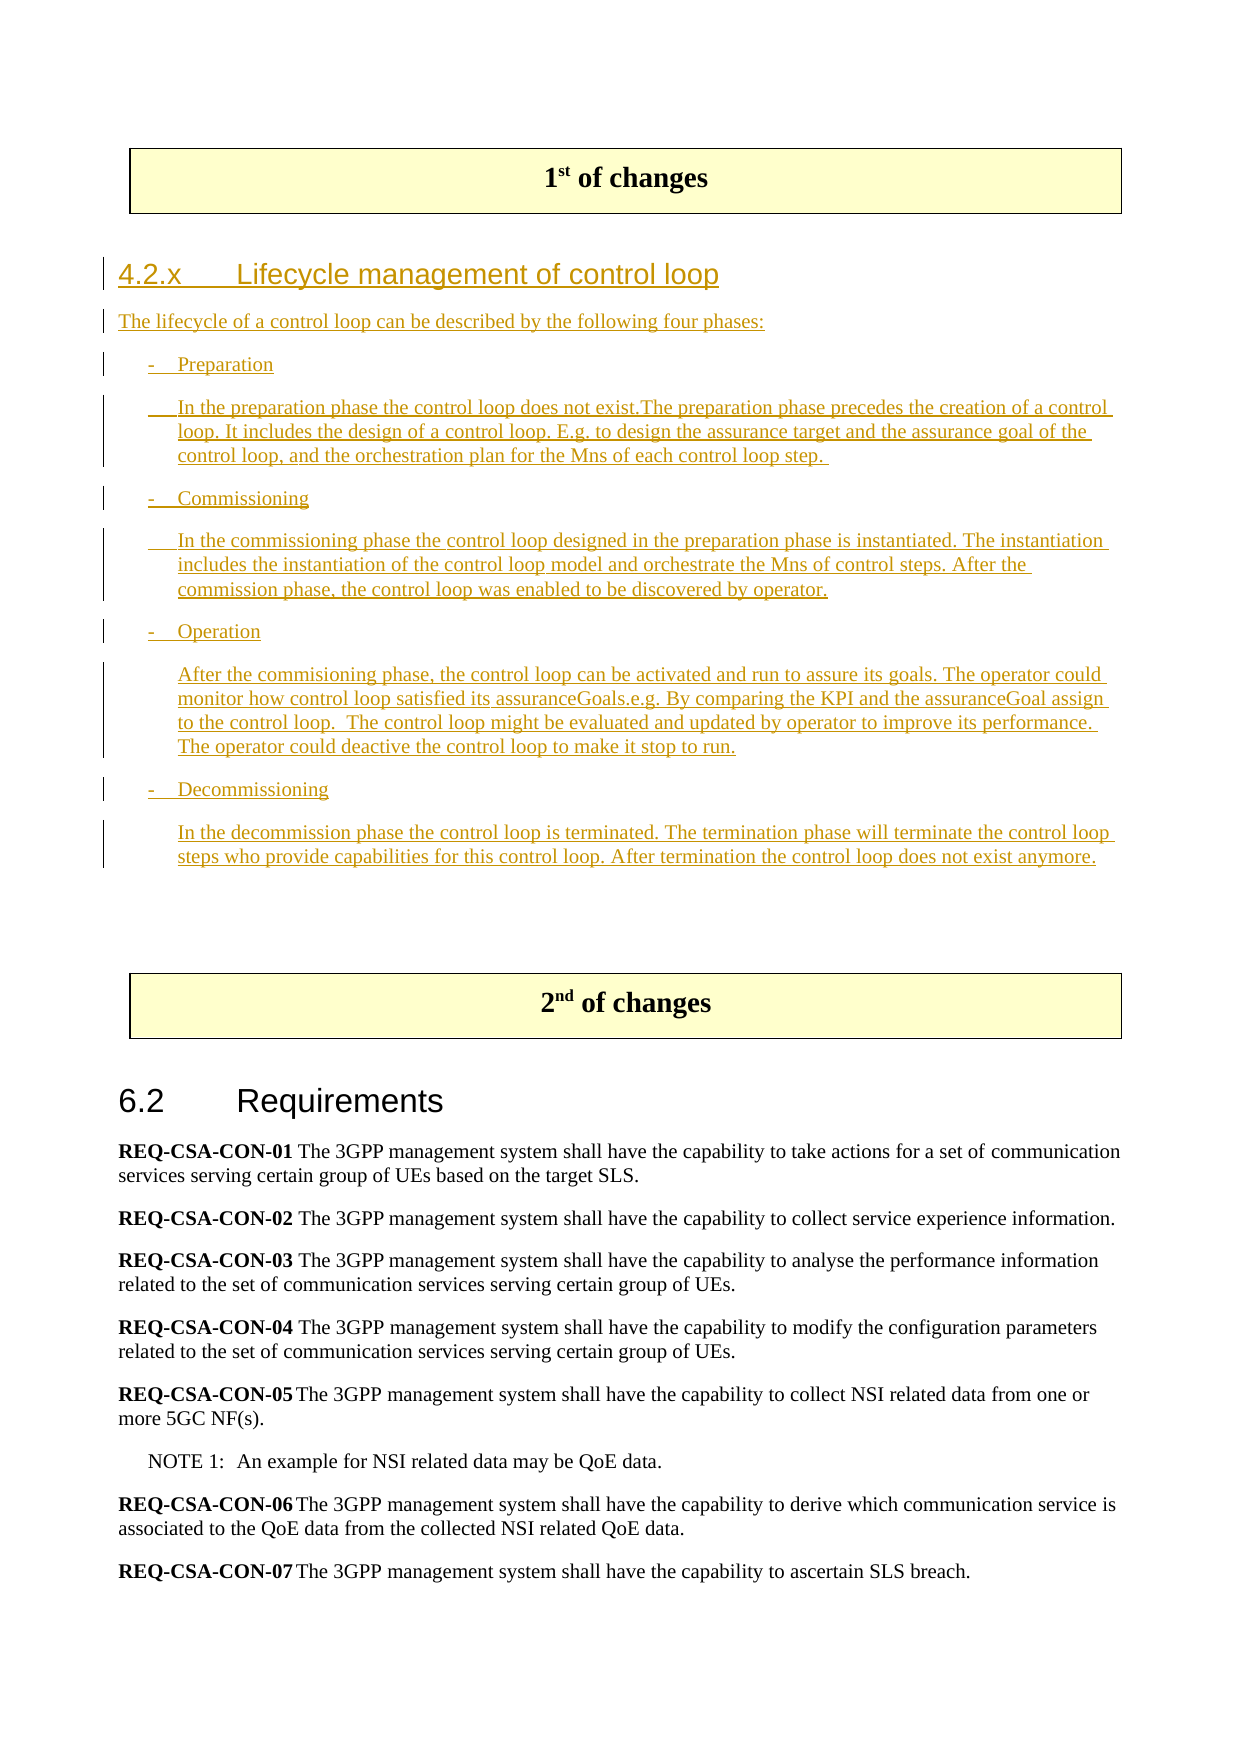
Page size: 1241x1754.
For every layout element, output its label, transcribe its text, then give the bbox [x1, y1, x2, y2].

text REQ-CSA-CON-03 The 3GPP management system shall have the capability to analyse the performance information related to the set of communication services serving certain group of UEs. [118, 1248, 1122, 1296]
text REQ-CSA-CON-07 The 3GPP management system shall have the capability to ascertain SLS breach. [118, 1558, 1122, 1583]
text REQ-CSA-CON-01 The 3GPP management system shall have the capability to take actions for a set of communication services serving certain group of UEs based on the target SLS. [118, 1138, 1122, 1187]
subtitle 6.2 Requirements [118, 1081, 1122, 1120]
text NOTE 1: An example for NSI related data may be QoE data. [148, 1449, 1122, 1473]
text REQ-CSA-CON-04 The 3GPP management system shall have the capability to modify the configuration parameters related to the set of communication services serving certain group of UEs. [118, 1315, 1122, 1363]
text REQ-CSA-CON-06 The 3GPP management system shall have the capability to derive which communication service is associated to the QoE data from the collected NSI related QoE data. [118, 1492, 1122, 1540]
table_header 2nd of changes [131, 974, 1121, 1037]
text REQ-CSA-CON-02 The 3GPP management system shall have the capability to collect service experience information. [118, 1205, 1122, 1229]
text REQ-CSA-CON-05 The 3GPP management system shall have the capability to collect NSI related data from one or more 5GC NF(s). [118, 1382, 1122, 1430]
table_header 1st of changes [131, 149, 1121, 213]
